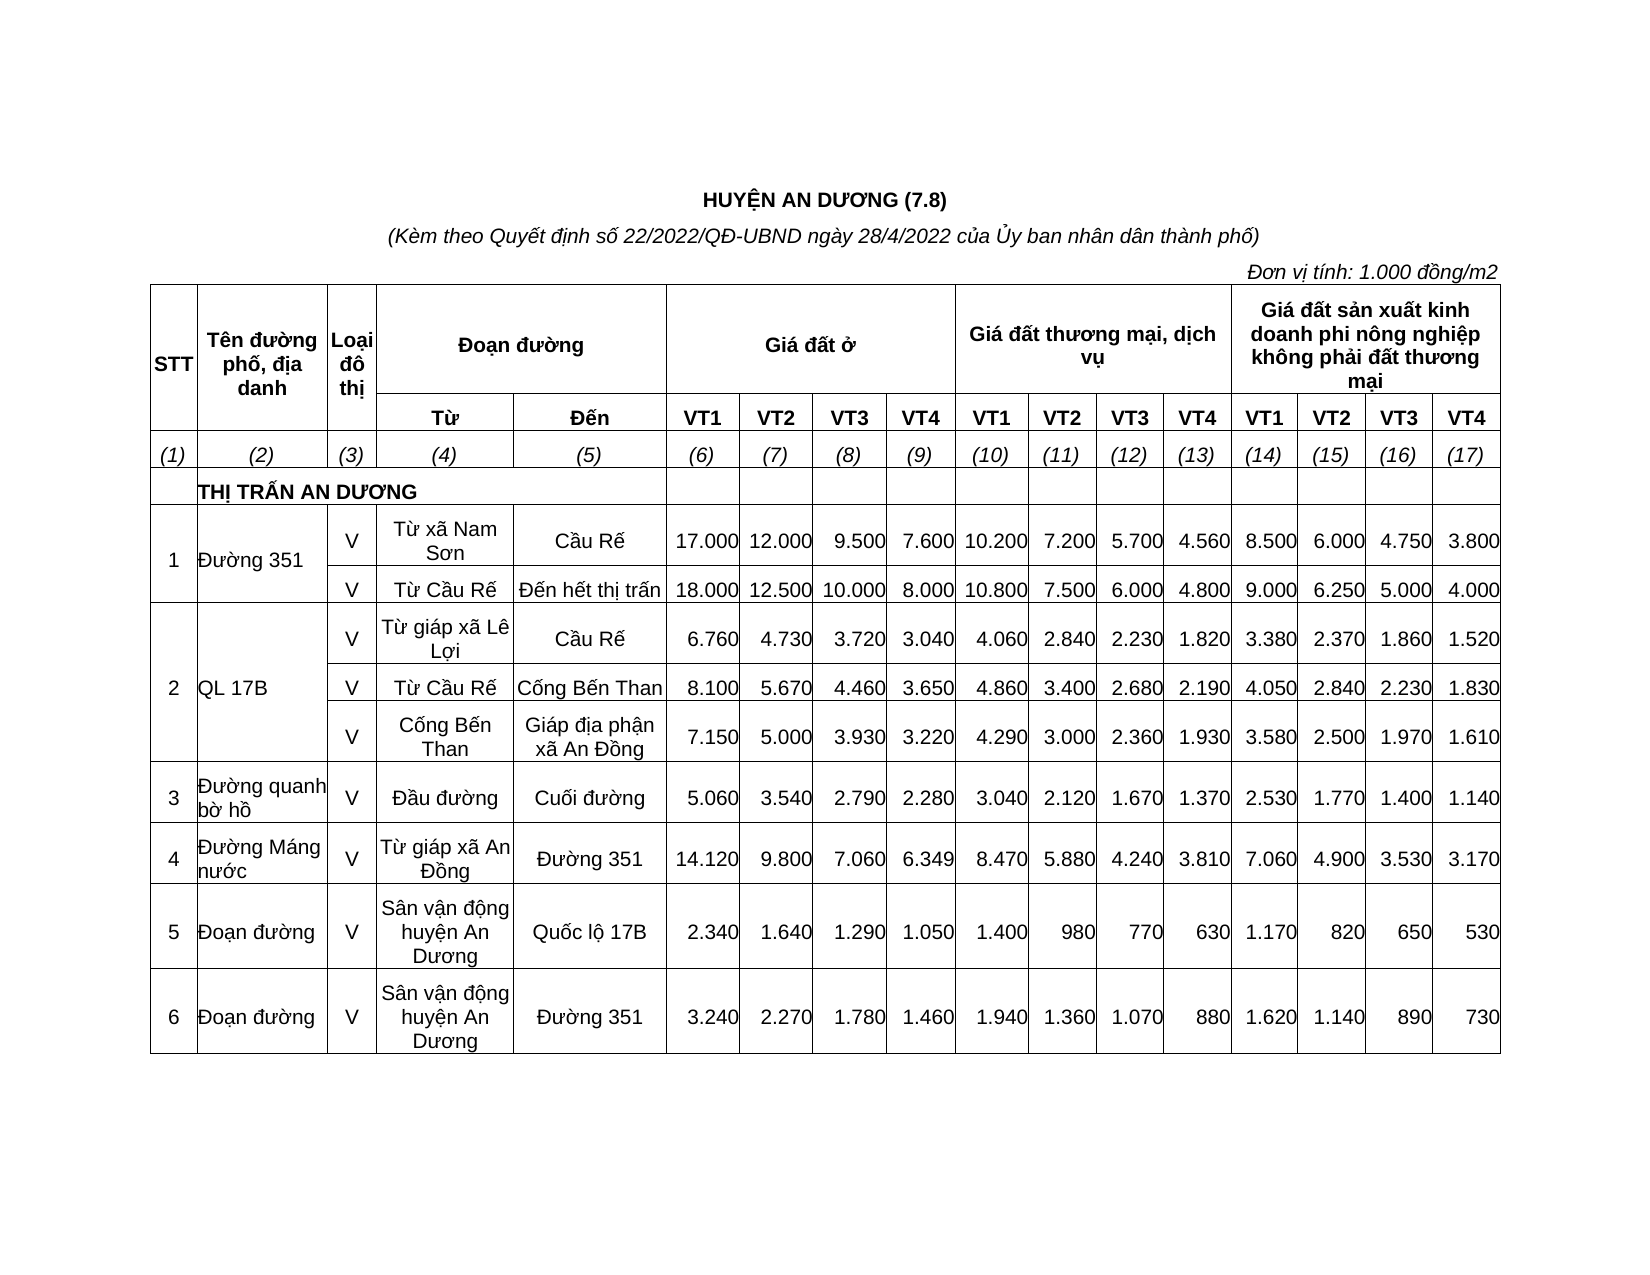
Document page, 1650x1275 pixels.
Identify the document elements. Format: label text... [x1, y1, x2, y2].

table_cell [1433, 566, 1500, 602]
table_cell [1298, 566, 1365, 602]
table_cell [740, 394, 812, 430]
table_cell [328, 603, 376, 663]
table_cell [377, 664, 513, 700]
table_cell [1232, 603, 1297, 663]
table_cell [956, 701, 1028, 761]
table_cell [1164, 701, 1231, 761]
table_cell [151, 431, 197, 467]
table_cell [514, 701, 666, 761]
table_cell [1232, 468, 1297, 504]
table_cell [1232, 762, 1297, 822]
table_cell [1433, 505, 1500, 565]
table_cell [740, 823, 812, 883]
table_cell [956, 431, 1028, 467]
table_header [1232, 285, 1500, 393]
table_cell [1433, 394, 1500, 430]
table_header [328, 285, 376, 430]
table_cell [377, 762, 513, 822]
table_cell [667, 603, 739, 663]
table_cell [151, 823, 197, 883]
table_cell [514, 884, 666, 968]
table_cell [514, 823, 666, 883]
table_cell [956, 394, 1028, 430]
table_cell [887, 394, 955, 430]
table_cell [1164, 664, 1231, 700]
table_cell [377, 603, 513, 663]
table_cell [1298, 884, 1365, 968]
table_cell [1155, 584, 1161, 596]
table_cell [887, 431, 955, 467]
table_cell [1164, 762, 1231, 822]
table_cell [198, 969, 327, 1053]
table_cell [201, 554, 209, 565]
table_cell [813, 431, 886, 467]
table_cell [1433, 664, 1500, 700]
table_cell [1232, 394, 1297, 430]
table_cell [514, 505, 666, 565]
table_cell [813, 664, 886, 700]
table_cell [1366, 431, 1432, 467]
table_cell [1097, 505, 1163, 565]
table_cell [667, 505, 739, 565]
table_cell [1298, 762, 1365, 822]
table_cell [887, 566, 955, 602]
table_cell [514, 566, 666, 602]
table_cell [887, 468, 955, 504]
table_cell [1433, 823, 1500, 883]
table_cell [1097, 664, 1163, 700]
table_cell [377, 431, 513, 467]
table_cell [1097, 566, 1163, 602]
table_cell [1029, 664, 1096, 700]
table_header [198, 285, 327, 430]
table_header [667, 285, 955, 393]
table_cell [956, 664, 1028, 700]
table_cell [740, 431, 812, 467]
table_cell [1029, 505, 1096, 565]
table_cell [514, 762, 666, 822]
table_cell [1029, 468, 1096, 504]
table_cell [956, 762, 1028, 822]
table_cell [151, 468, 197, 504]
text (Kèm theo Quyết định số 22/2022/QĐ-UBND ngày 28/4/2022 của Ủy ban nhân dân thành phố) [150, 224, 1500, 248]
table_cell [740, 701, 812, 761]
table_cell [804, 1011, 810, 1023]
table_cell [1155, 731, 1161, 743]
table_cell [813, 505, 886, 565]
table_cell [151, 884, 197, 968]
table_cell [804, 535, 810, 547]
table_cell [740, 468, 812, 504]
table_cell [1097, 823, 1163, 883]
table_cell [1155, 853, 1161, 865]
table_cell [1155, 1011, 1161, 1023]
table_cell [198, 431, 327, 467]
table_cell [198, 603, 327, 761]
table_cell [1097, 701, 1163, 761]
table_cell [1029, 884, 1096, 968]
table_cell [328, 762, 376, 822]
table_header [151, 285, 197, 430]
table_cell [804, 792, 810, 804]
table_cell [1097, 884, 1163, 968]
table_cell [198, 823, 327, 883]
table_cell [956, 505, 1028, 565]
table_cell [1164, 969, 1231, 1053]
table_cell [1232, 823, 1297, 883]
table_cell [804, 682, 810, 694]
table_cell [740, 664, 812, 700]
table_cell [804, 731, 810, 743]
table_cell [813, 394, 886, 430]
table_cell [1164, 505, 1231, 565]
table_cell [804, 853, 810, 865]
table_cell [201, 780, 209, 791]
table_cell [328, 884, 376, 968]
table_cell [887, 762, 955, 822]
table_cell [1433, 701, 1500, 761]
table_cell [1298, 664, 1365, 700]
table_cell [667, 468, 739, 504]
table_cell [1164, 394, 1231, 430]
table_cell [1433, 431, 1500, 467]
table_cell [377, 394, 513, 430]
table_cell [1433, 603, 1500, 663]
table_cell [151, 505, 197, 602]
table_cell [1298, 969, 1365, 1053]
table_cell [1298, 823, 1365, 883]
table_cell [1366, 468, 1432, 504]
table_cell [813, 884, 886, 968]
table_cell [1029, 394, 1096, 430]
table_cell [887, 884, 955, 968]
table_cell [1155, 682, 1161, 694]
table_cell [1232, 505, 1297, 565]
text Đơn vị tính: 1.000 đồng/m2 [150, 260, 1500, 284]
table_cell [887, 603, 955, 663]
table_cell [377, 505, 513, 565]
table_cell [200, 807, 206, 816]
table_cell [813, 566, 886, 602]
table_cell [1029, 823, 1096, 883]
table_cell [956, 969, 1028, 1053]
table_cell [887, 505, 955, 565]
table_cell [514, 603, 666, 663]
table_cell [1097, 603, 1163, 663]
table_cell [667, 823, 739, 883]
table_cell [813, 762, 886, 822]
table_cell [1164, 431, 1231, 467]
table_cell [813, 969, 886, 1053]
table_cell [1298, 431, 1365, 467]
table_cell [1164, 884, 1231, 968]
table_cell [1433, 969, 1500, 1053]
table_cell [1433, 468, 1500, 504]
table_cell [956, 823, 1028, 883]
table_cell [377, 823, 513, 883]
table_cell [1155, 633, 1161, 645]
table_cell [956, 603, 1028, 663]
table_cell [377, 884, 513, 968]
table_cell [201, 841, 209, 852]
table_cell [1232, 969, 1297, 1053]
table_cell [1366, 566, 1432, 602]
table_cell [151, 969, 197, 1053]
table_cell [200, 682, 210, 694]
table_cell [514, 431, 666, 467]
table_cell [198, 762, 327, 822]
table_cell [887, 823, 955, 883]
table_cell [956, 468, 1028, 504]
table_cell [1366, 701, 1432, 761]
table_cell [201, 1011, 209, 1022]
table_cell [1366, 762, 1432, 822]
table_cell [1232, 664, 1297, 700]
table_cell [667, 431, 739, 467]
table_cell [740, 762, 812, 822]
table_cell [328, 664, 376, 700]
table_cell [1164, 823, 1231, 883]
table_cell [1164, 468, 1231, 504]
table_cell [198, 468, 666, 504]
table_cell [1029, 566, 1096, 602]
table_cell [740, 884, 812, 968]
text HUYỆN AN DƯƠNG (7.8) [150, 187, 1500, 211]
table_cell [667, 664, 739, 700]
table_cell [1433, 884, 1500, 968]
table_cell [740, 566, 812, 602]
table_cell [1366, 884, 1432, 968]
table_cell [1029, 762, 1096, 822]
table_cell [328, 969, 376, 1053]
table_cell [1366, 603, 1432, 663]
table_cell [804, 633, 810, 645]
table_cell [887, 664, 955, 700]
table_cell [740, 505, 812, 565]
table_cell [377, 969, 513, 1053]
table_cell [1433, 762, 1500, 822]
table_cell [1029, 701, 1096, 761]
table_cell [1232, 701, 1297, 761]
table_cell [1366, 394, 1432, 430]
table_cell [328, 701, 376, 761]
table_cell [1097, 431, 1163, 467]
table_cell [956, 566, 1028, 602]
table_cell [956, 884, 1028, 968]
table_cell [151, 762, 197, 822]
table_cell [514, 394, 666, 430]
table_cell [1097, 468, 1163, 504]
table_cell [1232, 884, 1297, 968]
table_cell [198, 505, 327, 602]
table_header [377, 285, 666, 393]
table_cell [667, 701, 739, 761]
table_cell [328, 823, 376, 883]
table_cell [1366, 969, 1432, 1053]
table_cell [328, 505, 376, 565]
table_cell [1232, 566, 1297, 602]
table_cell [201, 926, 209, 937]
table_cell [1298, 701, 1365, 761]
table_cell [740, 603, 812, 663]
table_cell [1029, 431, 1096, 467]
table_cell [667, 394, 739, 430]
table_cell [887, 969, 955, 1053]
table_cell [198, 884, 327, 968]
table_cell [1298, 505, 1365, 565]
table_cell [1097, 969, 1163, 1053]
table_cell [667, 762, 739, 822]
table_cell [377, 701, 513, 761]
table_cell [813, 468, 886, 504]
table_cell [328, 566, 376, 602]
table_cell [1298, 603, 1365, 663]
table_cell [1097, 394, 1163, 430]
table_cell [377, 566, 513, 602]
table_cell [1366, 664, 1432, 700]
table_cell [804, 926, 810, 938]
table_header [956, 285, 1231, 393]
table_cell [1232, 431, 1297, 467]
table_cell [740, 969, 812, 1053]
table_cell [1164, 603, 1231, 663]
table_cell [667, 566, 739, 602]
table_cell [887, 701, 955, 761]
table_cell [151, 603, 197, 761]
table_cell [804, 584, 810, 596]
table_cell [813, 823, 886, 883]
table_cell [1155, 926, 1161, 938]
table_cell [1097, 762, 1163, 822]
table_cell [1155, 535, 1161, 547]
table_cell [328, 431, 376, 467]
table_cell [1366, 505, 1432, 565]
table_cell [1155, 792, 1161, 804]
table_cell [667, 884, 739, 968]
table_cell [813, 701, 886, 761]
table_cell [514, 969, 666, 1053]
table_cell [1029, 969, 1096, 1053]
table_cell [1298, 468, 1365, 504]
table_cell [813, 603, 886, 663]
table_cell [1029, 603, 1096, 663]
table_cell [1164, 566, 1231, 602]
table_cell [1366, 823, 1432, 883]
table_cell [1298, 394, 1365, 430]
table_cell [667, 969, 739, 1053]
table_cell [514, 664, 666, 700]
